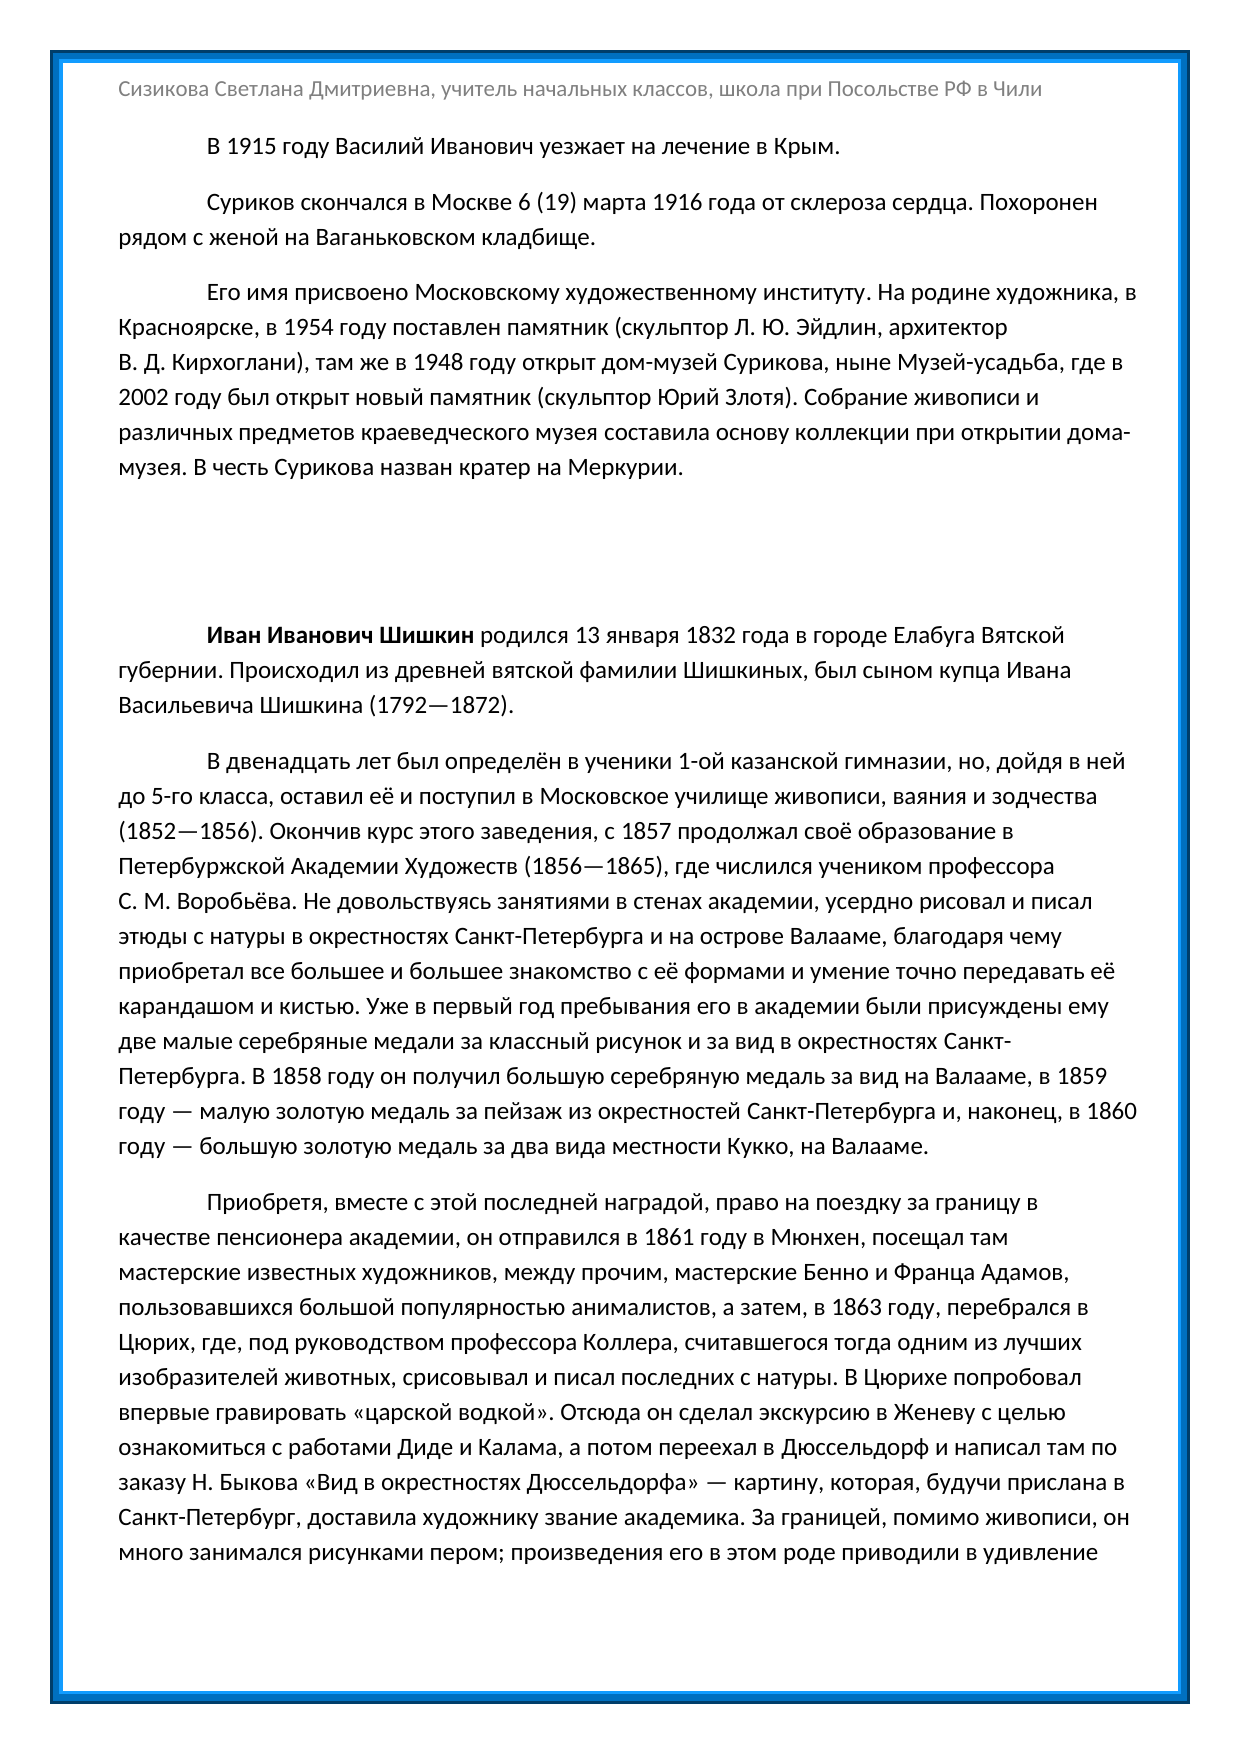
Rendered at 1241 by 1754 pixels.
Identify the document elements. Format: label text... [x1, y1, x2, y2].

text Иван Иванович Шишкин родился 13 января 1832 года в городе Елабуга Вятской губернии. Происходил из древней вятской фамилии Шишкиных, был сыном купца Ивана Васильевича Шишкина (1792—1872). [118, 619, 1137, 719]
text В 1915 году Василий Иванович уезжает на лечение в Крым. [118, 130, 1137, 160]
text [118, 1186, 1137, 1566]
text В двенадцать лет был определён в ученики 1-ой казанской гимназии, но, дойдя в ней до 5-го класса, оставил её и поступил в Московское училище живописи, ваяния и зодчества (1852—1856). Окончив курс этого заведения, с 1857 продолжал своё образование в Петербуржской Академии Художеств (1856—1865), где числился учеником профессора С. М. Воробьёва. Не довольствуясь занятиями в стенах академии, усердно рисовал и писал этюды с натуры в окрестностях Санкт-Петербурга и на острове Валааме, благодаря чему приобретал все большее и большее знакомство с её формами и умение точно передавать её карандашом и кистью. Уже в первый год пребывания его в академии были присуждены ему две малые серебряные медали за классный рисунок и за вид в окрестностях Санкт-Петербурга. В 1858 году он получил большую серебряную медаль за вид на Валааме, в 1859 году — малую золотую медаль за пейзаж из окрестностей Санкт-Петербурга и, наконец, в 1860 году — большую золотую медаль за два вида местности Кукко, на Валааме. [118, 745, 1137, 1160]
text Его имя присвоено Московскому художественному институту. На родине художника, в Красноярске, в 1954 году поставлен памятник (скульптор Л. Ю. Эйдлин, архитектор В. Д. Кирхоглани), там же в 1948 году открыт дом-музей Сурикова, ныне Музей-усадьба, где в 2002 году был открыт новый памятник (скульптор Юрий Злотя). Собрание живописи и различных предметов краеведческого музея составила основу коллекции при открытии дома-музея. В честь Сурикова назван кратер на Меркурии. [118, 276, 1137, 482]
text Суриков скончался в Москве 6 (19) марта 1916 года от склероза сердца. Похоронен рядом с женой на Ваганьковском кладбище. [118, 186, 1137, 251]
